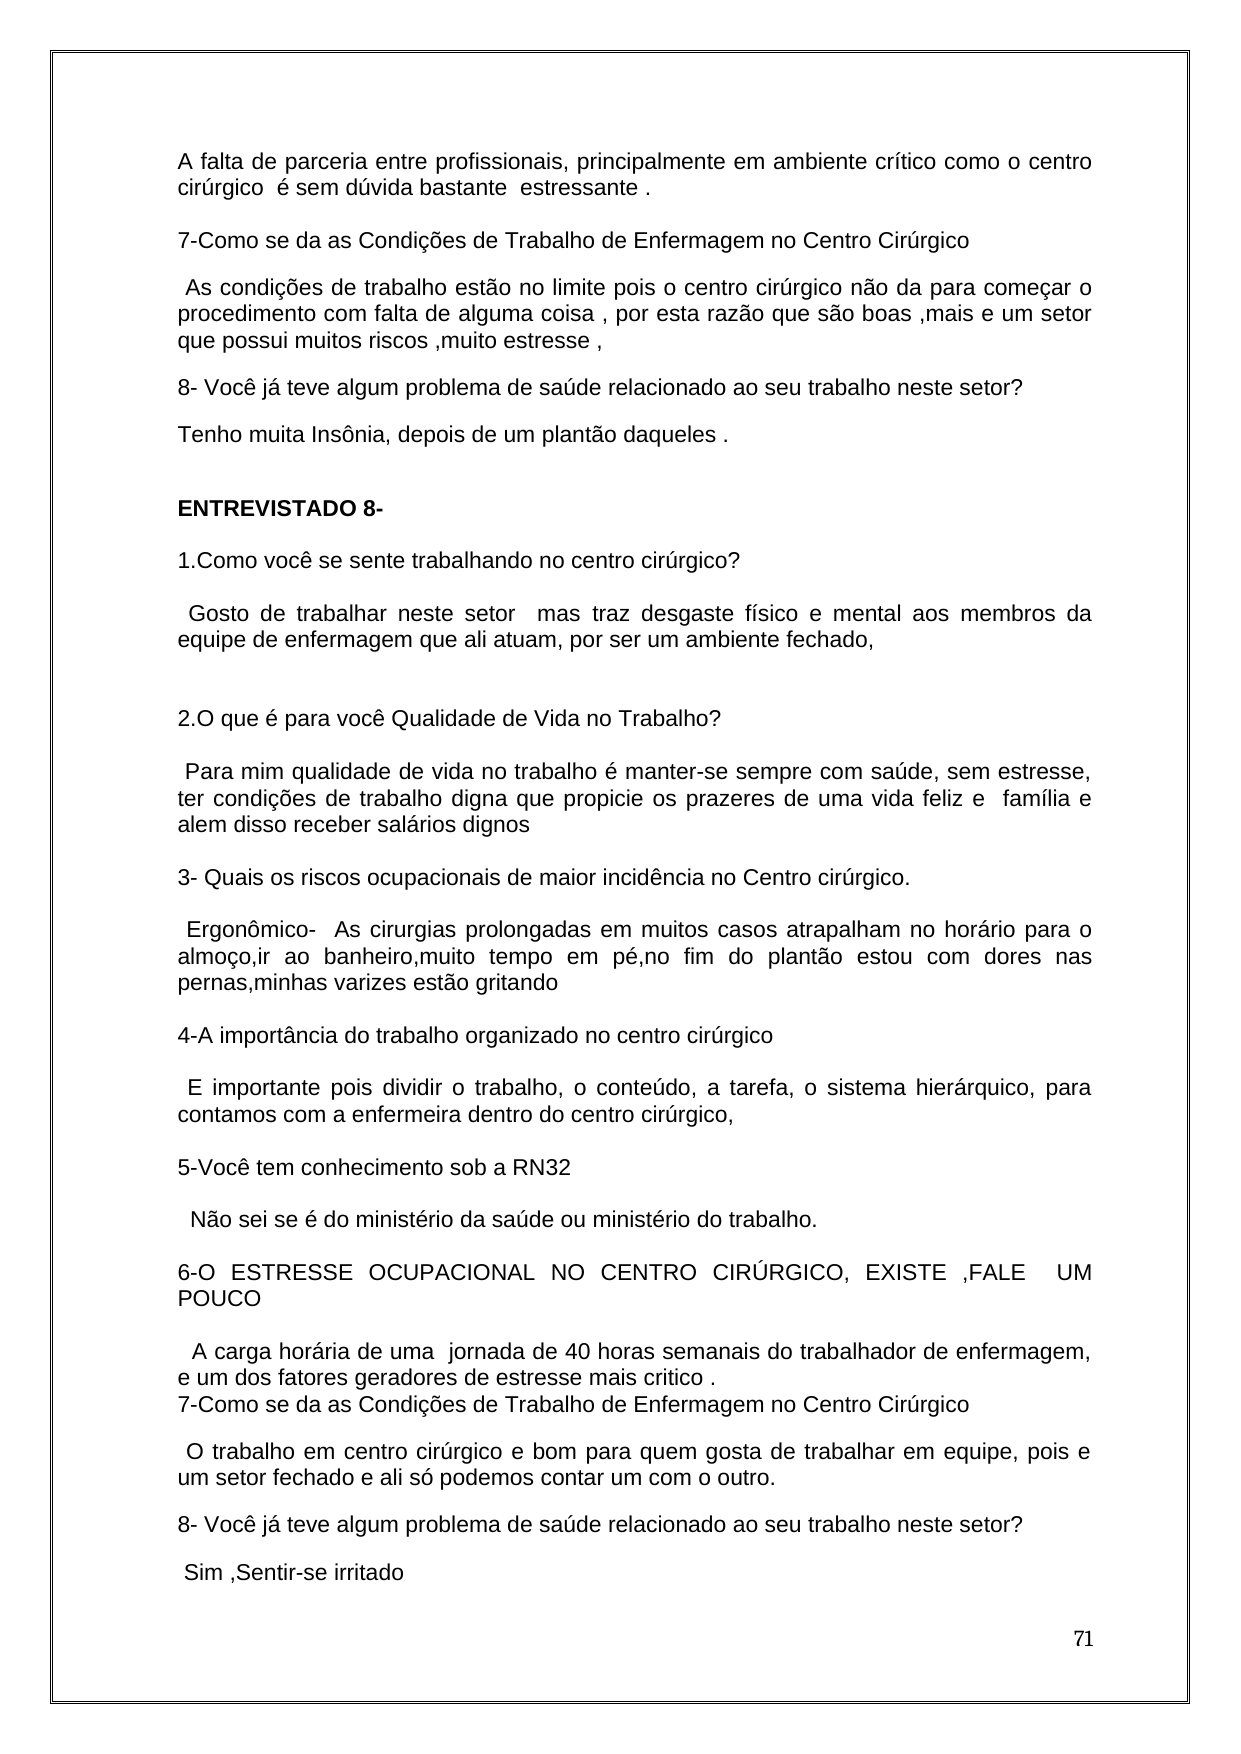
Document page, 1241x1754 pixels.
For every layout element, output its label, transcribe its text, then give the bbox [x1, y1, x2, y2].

text E importante pois dividir o trabalho, o conteúdo, a tarefa, o sistema hierárquico, para contamos com a enfermeira dentro do centro cirúrgico, [177, 1074, 1093, 1127]
text 7-Como se da as Condições de Trabalho de Enfermagem no Centro Cirúrgico [177, 227, 1093, 253]
text A carga horária de uma jornada de 40 horas semanais do trabalhador de enfermagem, e um dos fatores geradores de estresse mais critico . [177, 1338, 1093, 1391]
text As condições de trabalho estão no limite pois o centro cirúrgico não da para começar o procedimento com falta de alguma coisa , por esta razão que são boas ,mais e um setor que possui muitos riscos ,muito estresse , [177, 274, 1093, 353]
text 6-O ESTRESSE OCUPACIONAL NO CENTRO CIRÚRGICO, EXISTE ,FALE UM POUCO [177, 1259, 1093, 1312]
text 8- Você já teve algum problema de saúde relacionado ao seu trabalho neste setor? [177, 374, 1093, 400]
text 2.O que é para você Qualidade de Vida no Trabalho? [177, 705, 1093, 732]
text 8- Você já teve algum problema de saúde relacionado ao seu trabalho neste setor? [177, 1511, 1093, 1538]
text 7-Como se da as Condições de Trabalho de Enfermagem no Centro Cirúrgico [177, 1391, 1093, 1417]
text Gosto de trabalhar neste setor mas traz desgaste físico e mental aos membros da equipe de enfermagem que ali atuam, por ser um ambiente fechado, [177, 600, 1093, 653]
text Sim ,Sentir-se irritado [177, 1558, 1093, 1585]
text 3- Quais os riscos ocupacionais de maior incidência no Centro cirúrgico. [177, 863, 1093, 890]
text 5-Você tem conhecimento sob a RN32 [177, 1153, 1093, 1180]
text O trabalho em centro cirúrgico e bom para quem gosta de trabalhar em equipe, pois e um setor fechado e ali só podemos contar um com o outro. [177, 1438, 1093, 1491]
text 1.Como você se sente trabalhando no centro cirúrgico? [177, 547, 1093, 574]
text Para mim qualidade de vida no trabalho é manter-se sempre com saúde, sem estresse, ter condições de trabalho digna que propicie os prazeres de uma vida feliz e família e alem disso receber salários dignos [177, 758, 1093, 837]
text 4-A importância do trabalho organizado no centro cirúrgico [177, 1022, 1093, 1048]
text A falta de parceria entre profissionais, principalmente em ambiente crítico como o centro cirúrgico é sem dúvida bastante estressante . [177, 148, 1093, 200]
text ENTREVISTADO 8- [177, 494, 1093, 521]
text Não sei se é do ministério da saúde ou ministério do trabalho. [177, 1206, 1093, 1232]
text Ergonômico- As cirurgias prolongadas em muitos casos atrapalham no horário para o almoço,ir ao banheiro,muito tempo em pé,no fim do plantão estou com dores nas pernas,minhas varizes estão gritando [177, 916, 1093, 995]
text Tenho muita Insônia, depois de um plantão daqueles . [177, 421, 1093, 447]
